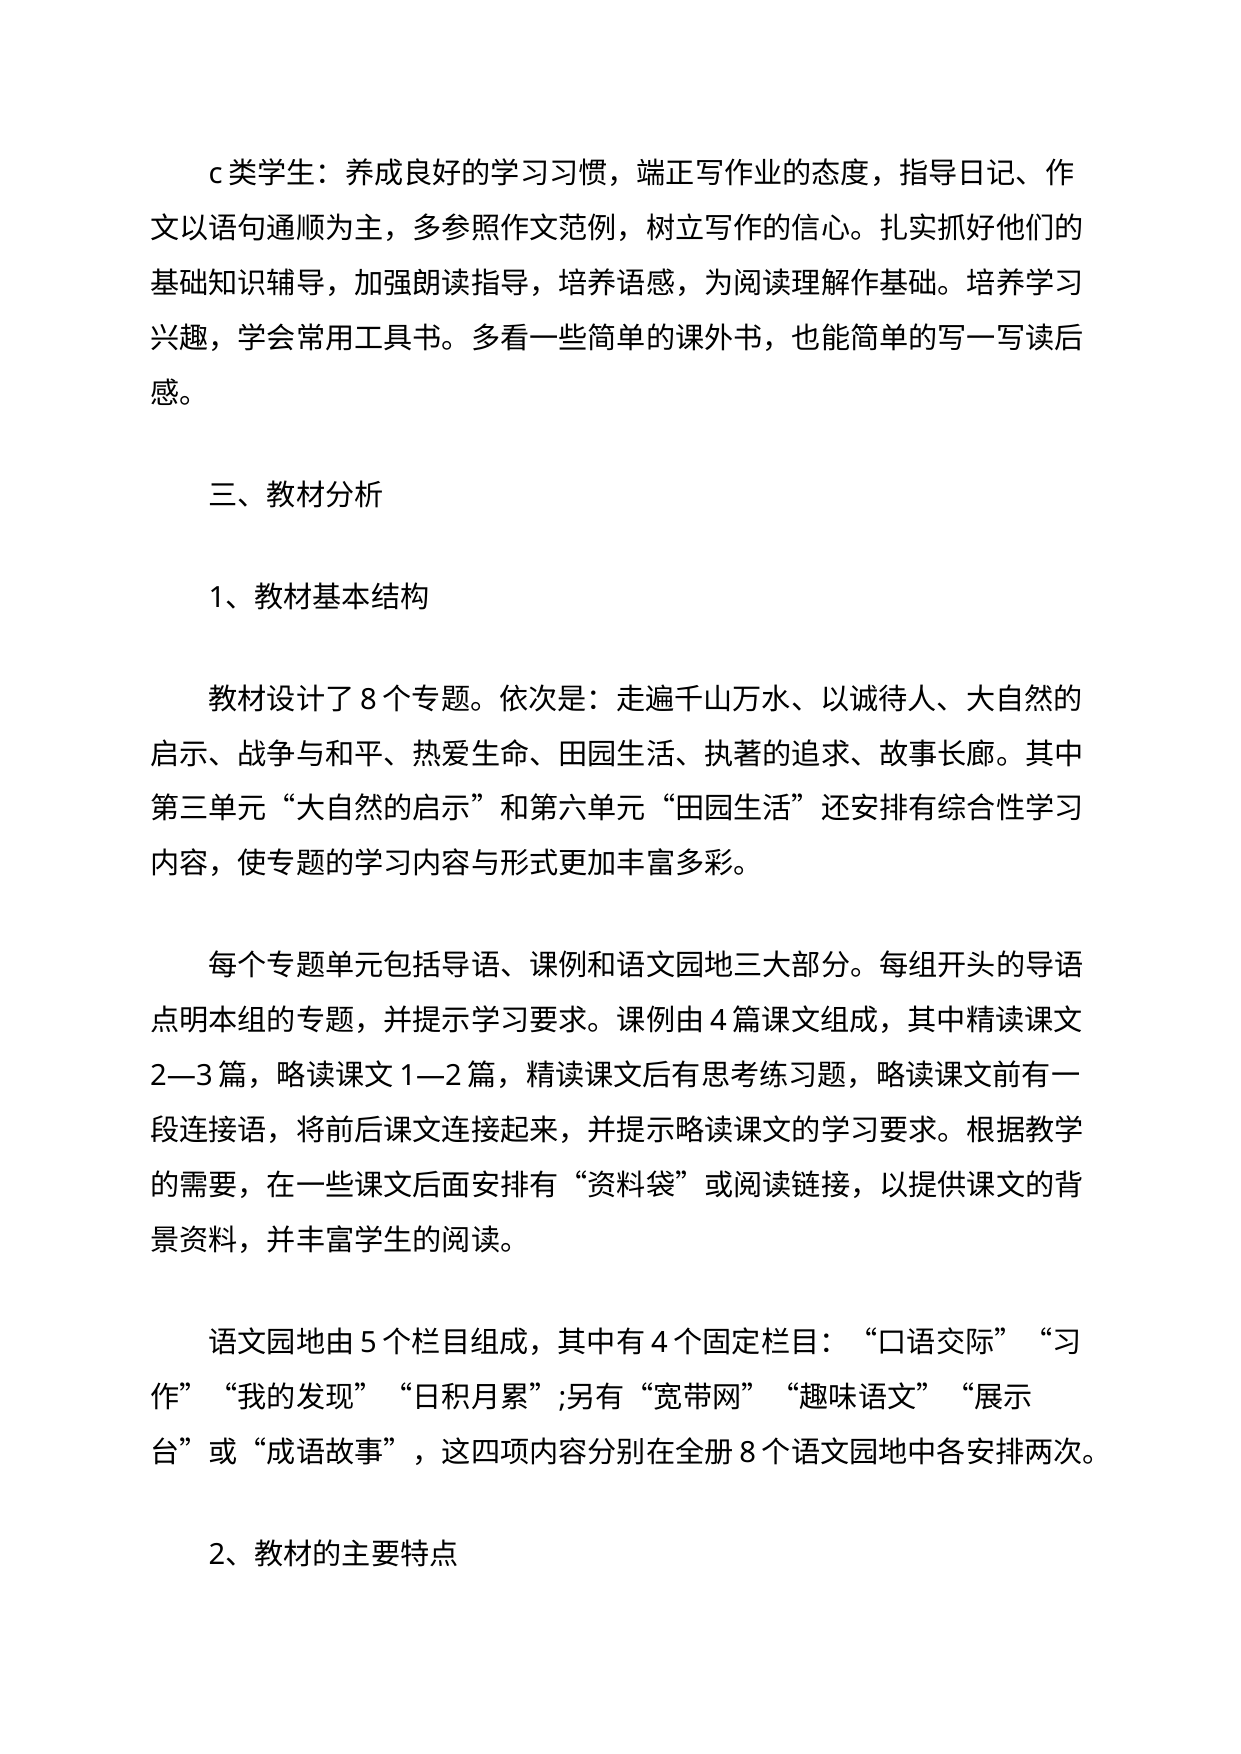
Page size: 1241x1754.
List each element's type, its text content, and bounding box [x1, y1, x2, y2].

text 教材设计了8个专题。依次是：走遍千山万水、以诚待人、大自然的启示、战争与和平、热爱生命、田园生活、执著的追求、故事长廊。其中第三单元“大自然的启示”和第六单元“田园生活”还安排有综合性学习内容，使专题的学习内容与形式更加丰富多彩。 [150, 675, 1090, 882]
text 2、教材的主要特点 [150, 1530, 1090, 1573]
text 1、教材基本结构 [150, 573, 1090, 616]
text 语文园地由5个栏目组成，其中有4个固定栏目：“口语交际”“习作”“我的发现”“日积月累”;另有“宽带网”“趣味语文”“展示台”或“成语故事”，这四项内容分别在全册8个语文园地中各安排两次。 [150, 1318, 1090, 1471]
text 每个专题单元包括导语、课例和语文园地三大部分。每组开头的导语点明本组的专题，并提示学习要求。课例由4篇课文组成，其中精读课文2—3篇，略读课文1—2篇，精读课文后有思考练习题，略读课文前有一段连接语，将前后课文连接起来，并提示略读课文的学习要求。根据教学的需要，在一些课文后面安排有“资料袋”或阅读链接，以提供课文的背景资料，并丰富学生的阅读。 [150, 942, 1090, 1259]
text 三、教材分析 [150, 471, 1090, 514]
text c类学生：养成良好的学习习惯，端正写作业的态度，指导日记、作文以语句通顺为主，多参照作文范例，树立写作的信心。扎实抓好他们的基础知识辅导，加强朗读指导，培养语感，为阅读理解作基础。培养学习兴趣，学会常用工具书。多看一些简单的课外书，也能简单的写一写读后感。 [150, 150, 1090, 412]
